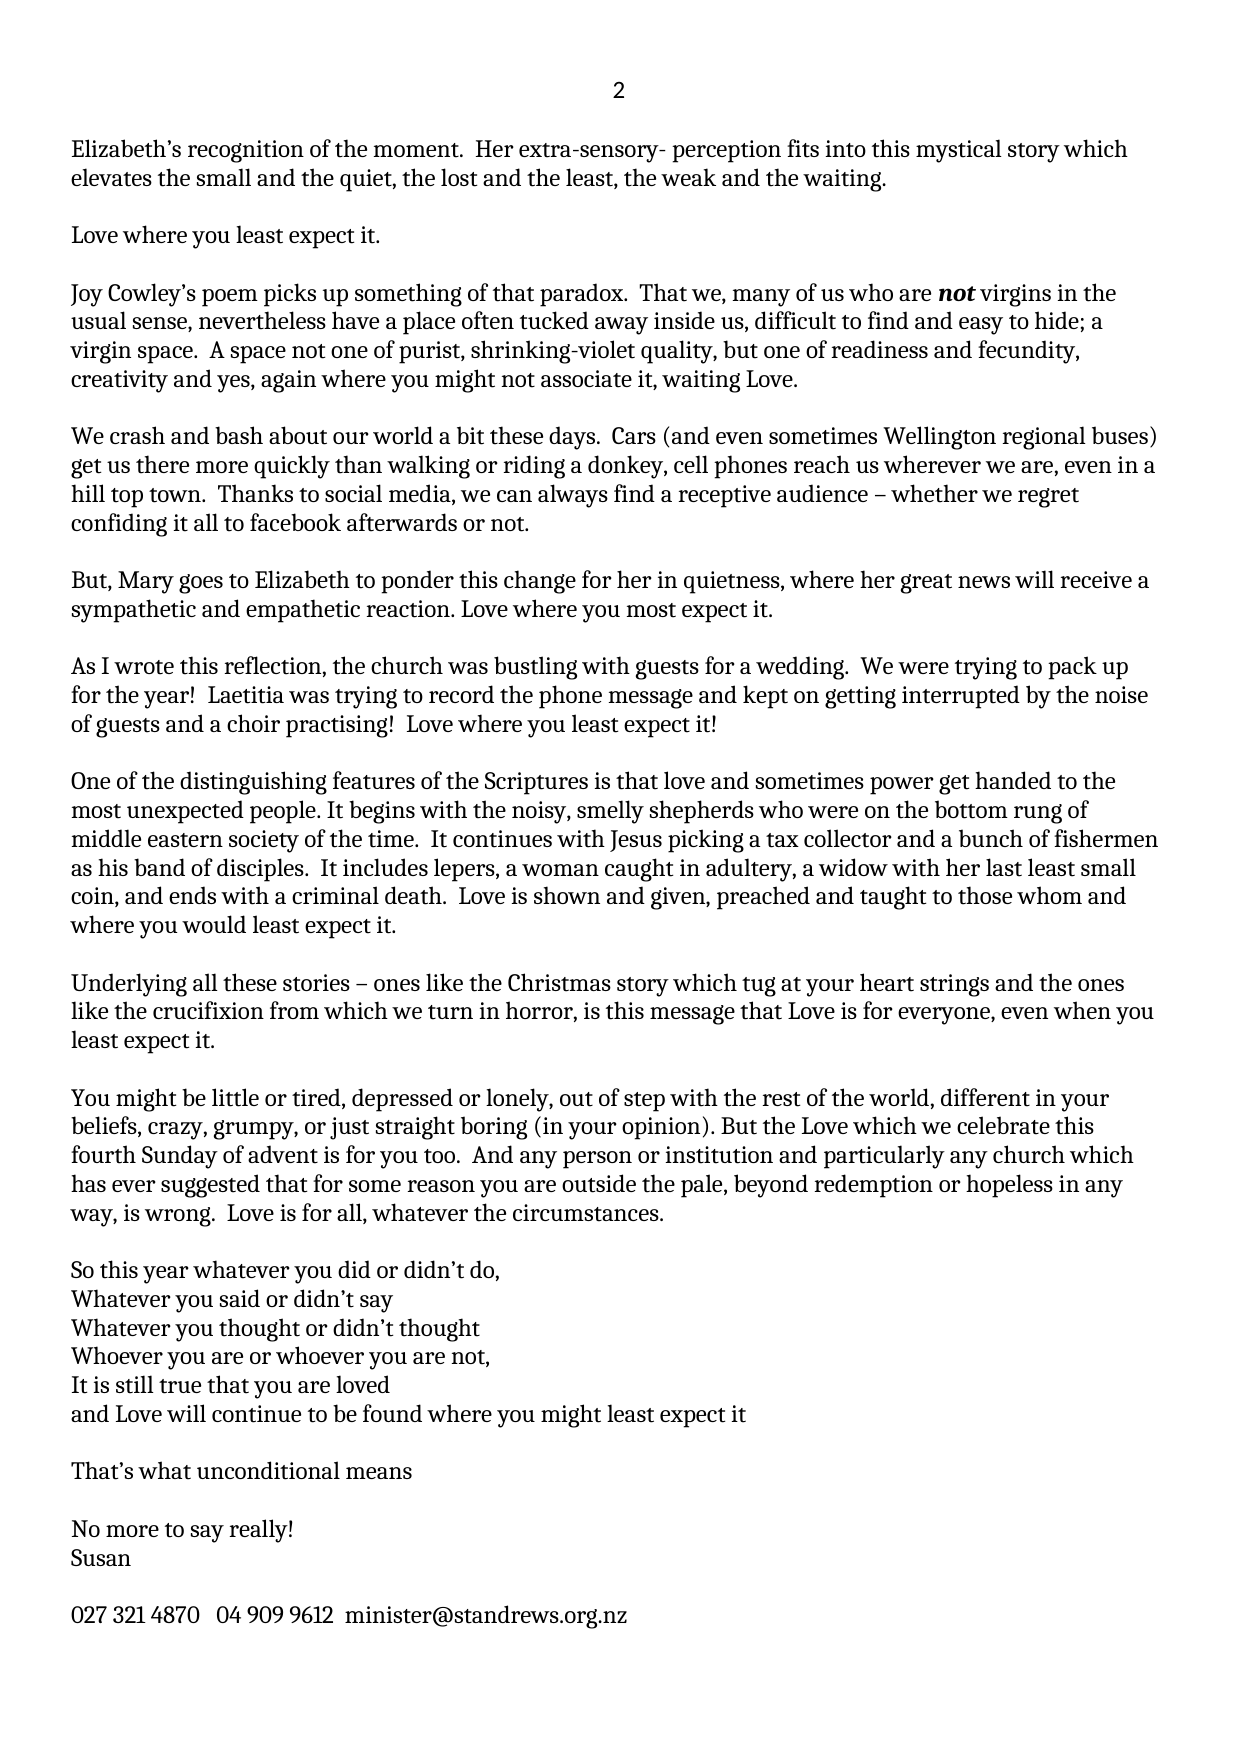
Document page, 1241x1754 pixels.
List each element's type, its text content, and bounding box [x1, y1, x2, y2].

text Whatever you said or didn’t say [71, 1285, 1164, 1313]
text It is still true that you are loved [71, 1371, 1164, 1400]
text Whoever you are or whoever you are not, [71, 1342, 1164, 1371]
text That’s what unconditional means [71, 1457, 1164, 1486]
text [71, 135, 1164, 192]
text We crash and bash about our world a bit these days. Cars (and even sometimes Wellington regional buses) get us there more quickly than walking or riding a donkey, cell phones reach us wherever we are, even in a hill top town. Thanks to social media, we can always find a receptive audience – whether we regret confiding it all to facebook afterwards or not. [71, 422, 1164, 537]
text Whatever you thought or didn’t thought [71, 1313, 1164, 1342]
text One of the distinguishing features of the Scriptures is that love and sometimes power get handed to the most unexpected people. It begins with the noisy, smelly shepherds who were on the bottom rung of middle eastern society of the time. It continues with Jesus picking a tax collector and a bunch of fishermen as his band of disciples. It includes lepers, a woman caught in adultery, a widow with her last least small coin, and ends with a criminal death. Love is shown and given, preached and taught to those whom and where you would least expect it. [71, 767, 1164, 940]
text and Love will continue to be found where you might least expect it [71, 1400, 1164, 1428]
text So this year whatever you did or didn’t do, [71, 1256, 1164, 1285]
text As I wrote this reflection, the church was bustling with guests for a wedding. We were trying to pack up for the year! Laetitia was trying to record the phone message and kept on getting interrupted by the noise of guests and a choir practising! Love where you least expect it! [71, 652, 1164, 738]
text Susan [71, 1543, 1164, 1572]
text 027 321 4870 04 909 9612 minister@standrews.org.nz [71, 1601, 1164, 1630]
text But, Mary goes to Elizabeth to ponder this change for her in quietness, where her great news will receive a sympathetic and empathetic reaction. Love where you most expect it. [71, 566, 1164, 623]
text Underlying all these stories – ones like the Christmas story which tug at your heart strings and the ones like the crucifixion from which we turn in horror, is this message that Love is for everyone, even when you least expect it. [71, 968, 1164, 1055]
text No more to say really! [71, 1515, 1164, 1543]
text Joy Cowley’s poem picks up something of that paradox. That we, many of us who are not virgins in the usual sense, nevertheless have a place often tucked away inside us, difficult to find and easy to hide; a virgin space. A space not one of purist, shrinking-violet quality, but one of readiness and fecundity, creativity and yes, again where you might not associate it, waiting Love. [71, 278, 1164, 393]
text Love where you least expect it. [71, 221, 1164, 250]
text You might be little or tired, depressed or lonely, out of step with the rest of the world, different in your beliefs, crazy, grumpy, or just straight boring (in your opinion). But the Love which we celebrate this fourth Sunday of advent is for you too. And any person or institution and particularly any church which has ever suggested that for some reason you are outside the pale, beyond redemption or hopeless in any way, is wrong. Love is for all, whatever the circumstances. [71, 1083, 1164, 1227]
